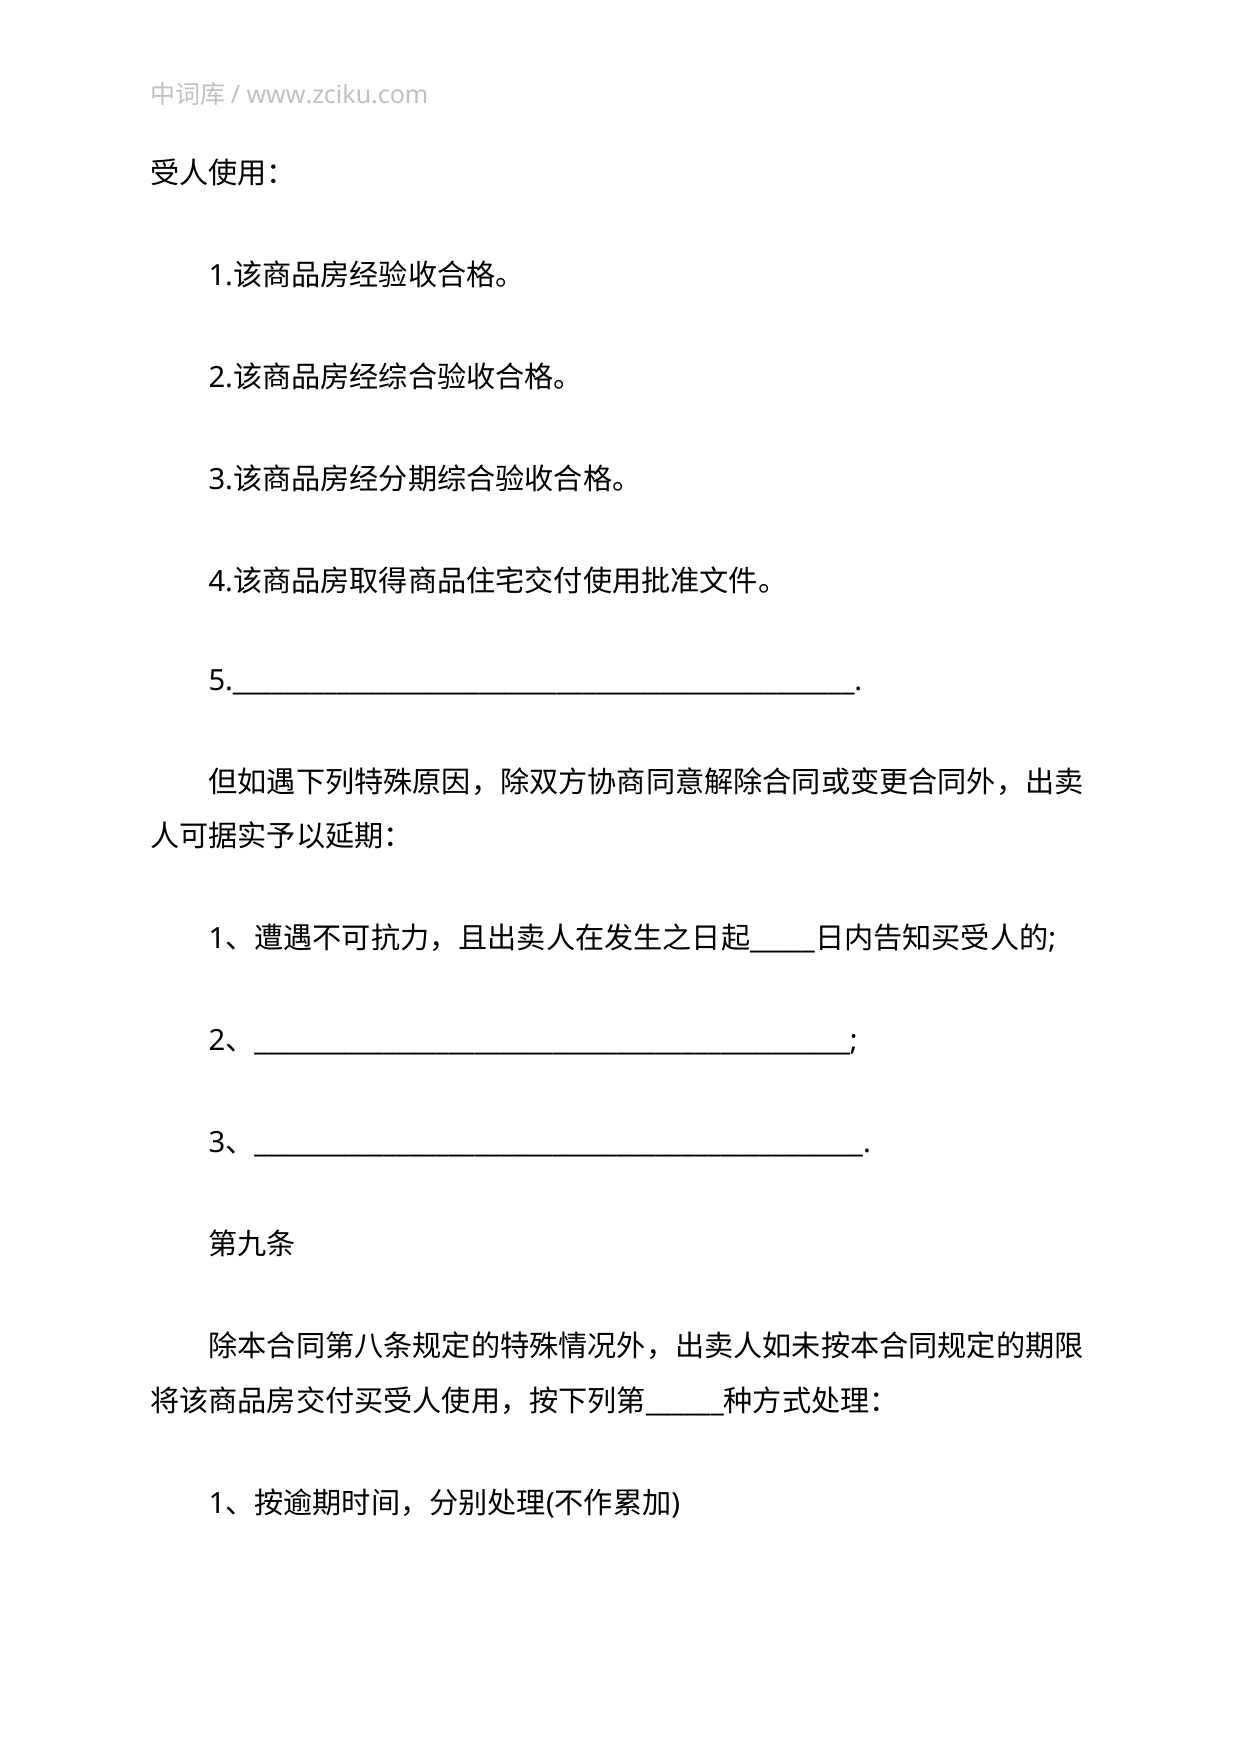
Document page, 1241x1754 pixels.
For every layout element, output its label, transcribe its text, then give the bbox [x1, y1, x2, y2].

text 3.该商品房经分期综合验收合格。 [150, 456, 1090, 498]
text 2、______________________________________________; [150, 1017, 1090, 1059]
text 但如遇下列特殊原因，除双方协商同意解除合同或变更合同外，出卖人可据实予以延期： [150, 758, 1090, 855]
text 1、遭遇不可抗力，且出卖人在发生之日起_____日内告知买受人的; [150, 915, 1090, 957]
text 除本合同第八条规定的特殊情况外，出卖人如未按本合同规定的期限将该商品房交付买受人使用，按下列第______种方式处理： [150, 1322, 1090, 1420]
text 5.________________________________________________. [150, 660, 1090, 699]
text 3、_______________________________________________. [150, 1119, 1090, 1161]
text 4.该商品房取得商品住宅交付使用批准文件。 [150, 558, 1090, 600]
text 第九条 [150, 1221, 1090, 1263]
text 1、按逾期时间，分别处理(不作累加) [150, 1479, 1090, 1522]
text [150, 150, 1090, 192]
text 2.该商品房经综合验收合格。 [150, 354, 1090, 396]
text 1.该商品房经验收合格。 [150, 252, 1090, 294]
